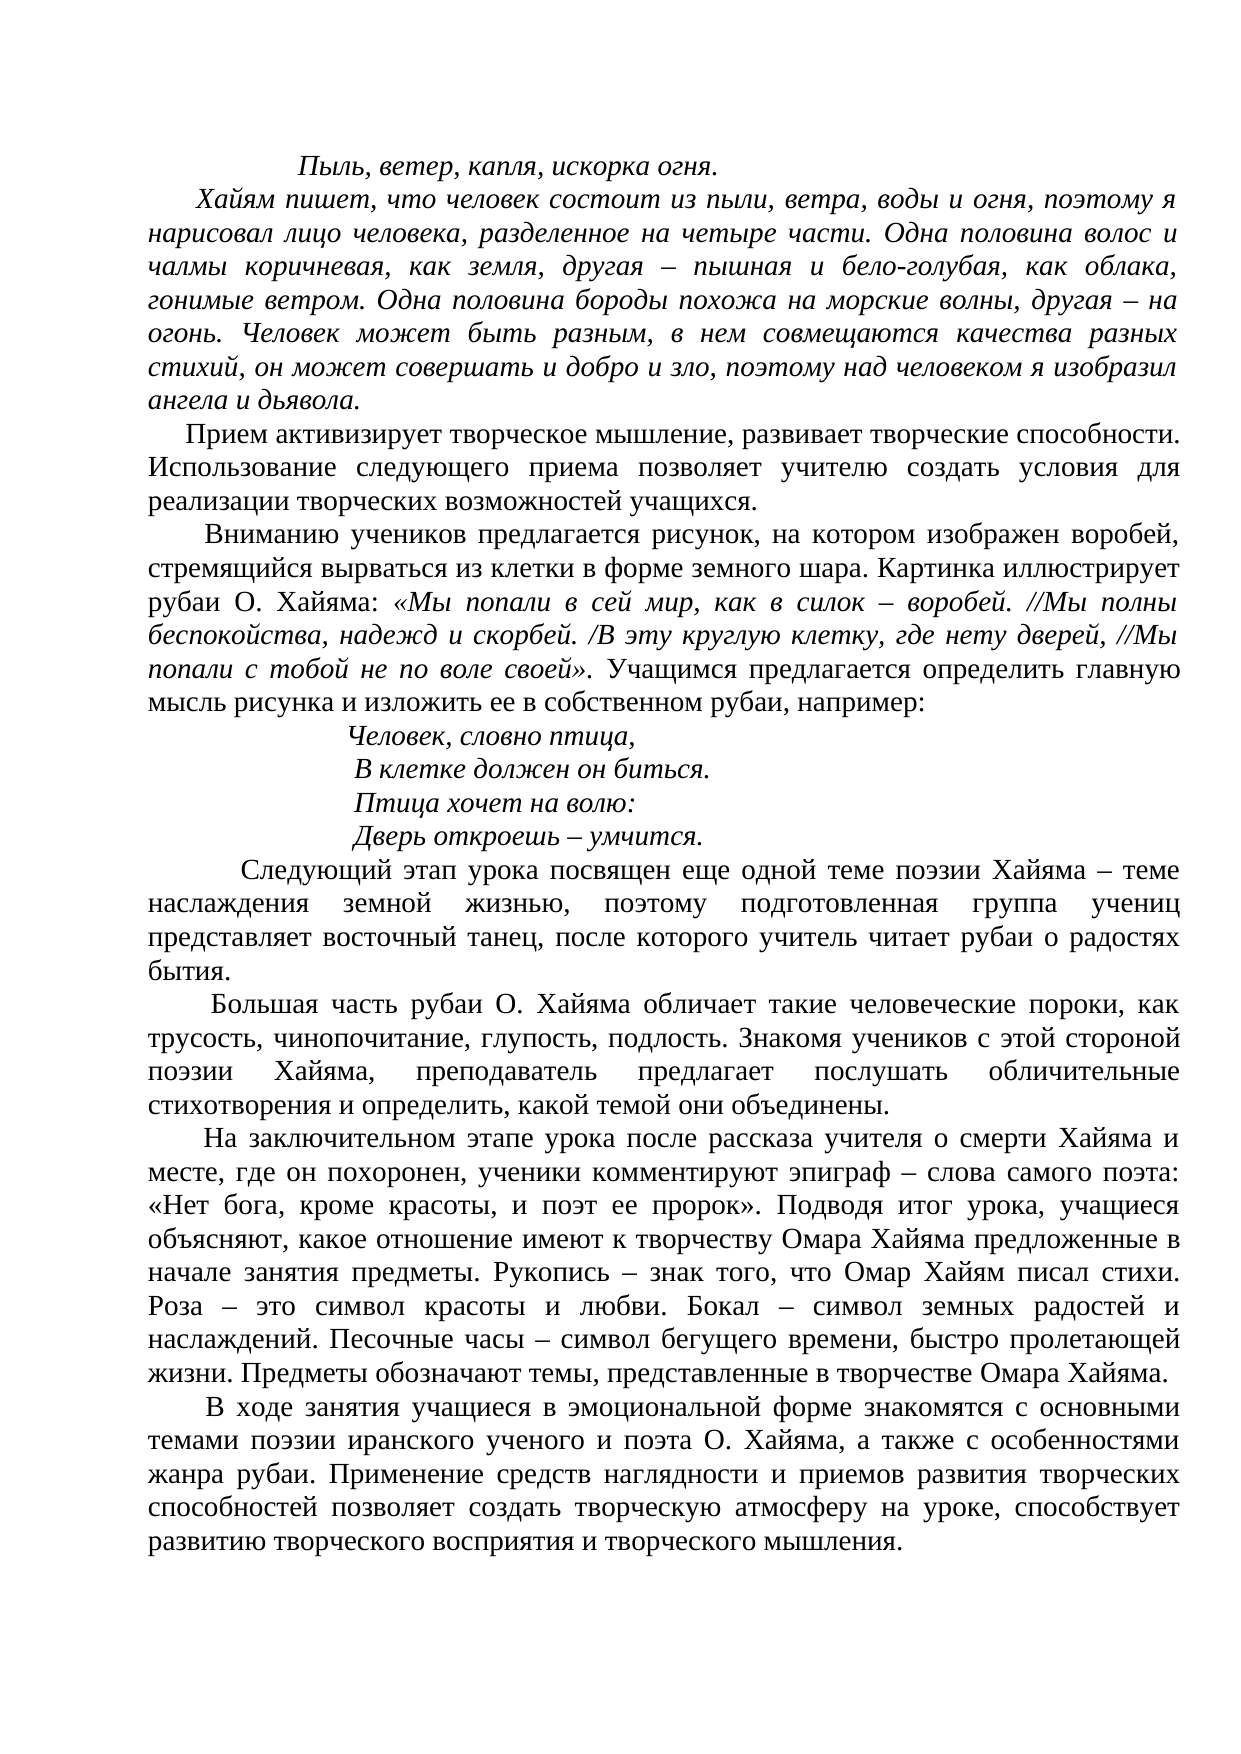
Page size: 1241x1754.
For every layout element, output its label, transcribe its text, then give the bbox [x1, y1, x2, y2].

text В ходе занятия учащиеся в эмоциональной форме знакомятся с основными темами поэзии иранского ученого и поэта О. Хайяма, а также с особенностями жанра рубаи. Применение средств наглядности и приемов развития творческих способностей позволяет создать творческую атмосферу на уроке, способствует развитию творческого восприятия и творческого мышления. [148, 1389, 1181, 1556]
text В клетке должен он биться. [148, 751, 1181, 785]
text Дверь откроешь – умчится. [148, 818, 1181, 852]
text Прием активизирует творческое мышление, развивает творческие способности. Использование следующего приема позволяет учителю создать условия для реализации творческих возможностей учащихся. [148, 416, 1181, 517]
text Вниманию учеников предлагается рисунок, на котором изображен воробей, стремящийся вырваться из клетки в форме земного шара. Картинка иллюстрирует рубаи О. Хайяма: «Мы попали в сей мир, как в силок – воробей. //Мы полны беспокойства, надежд и скорбей. /В эту круглую клетку, где нету дверей, //Мы попали с тобой не по воле своей». Учащимся предлагается определить главную мысль рисунка и изложить ее в собственном рубаи, например: [148, 517, 1181, 718]
text На заключительном этапе урока после рассказа учителя о смерти Хайяма и месте, где он похоронен, ученики комментируют эпиграф – слова самого поэта: «Нет бога, кроме красоты, и поэт ее пророк». Подводя итог урока, учащиеся объясняют, какое отношение имеют к творчеству Омара Хайяма предложенные в начале занятия предметы. Рукопись – знак того, что Омар Хайям писал стихи. Роза – это символ красоты и любви. Бокал – символ земных радостей и наслаждений. Песочные часы – символ бегущего времени, быстро пролетающей жизни. Предметы обозначают темы, представленные в творчестве Омара Хайяма. [148, 1120, 1181, 1389]
text Пыль, ветер, капля, искорка огня. [298, 148, 1181, 181]
text Птица хочет на волю: [148, 785, 1181, 818]
text Человек, словно птица, [148, 718, 1181, 751]
text Следующий этап урока посвящен еще одной теме поэзии Хайяма – теме наслаждения земной жизнью, поэтому подготовленная группа учениц представляет восточный танец, после которого учитель читает рубаи о радостях бытия. [148, 852, 1181, 986]
text Большая часть рубаи О. Хайяма обличает такие человеческие пороки, как трусость, чинопочитание, глупость, подлость. Знакомя учеников с этой стороной поэзии Хайяма, преподаватель предлагает послушать обличительные стихотворения и определить, какой темой они объединены. [148, 986, 1181, 1120]
text Хайям пишет, что человек состоит из пыли, ветра, воды и огня, поэтому я нарисовал лицо человека, разделенное на четыре части. Одна половина волос и чалмы коричневая, как земля, другая – пышная и бело-голубая, как облака, гонимые ветром. Одна половина бороды похожа на морские волны, другая – на огонь. Человек может быть разным, в нем совмещаются качества разных стихий, он может совершать и добро и зло, поэтому над человеком я изобразил ангела и дьявола. [148, 181, 1181, 416]
